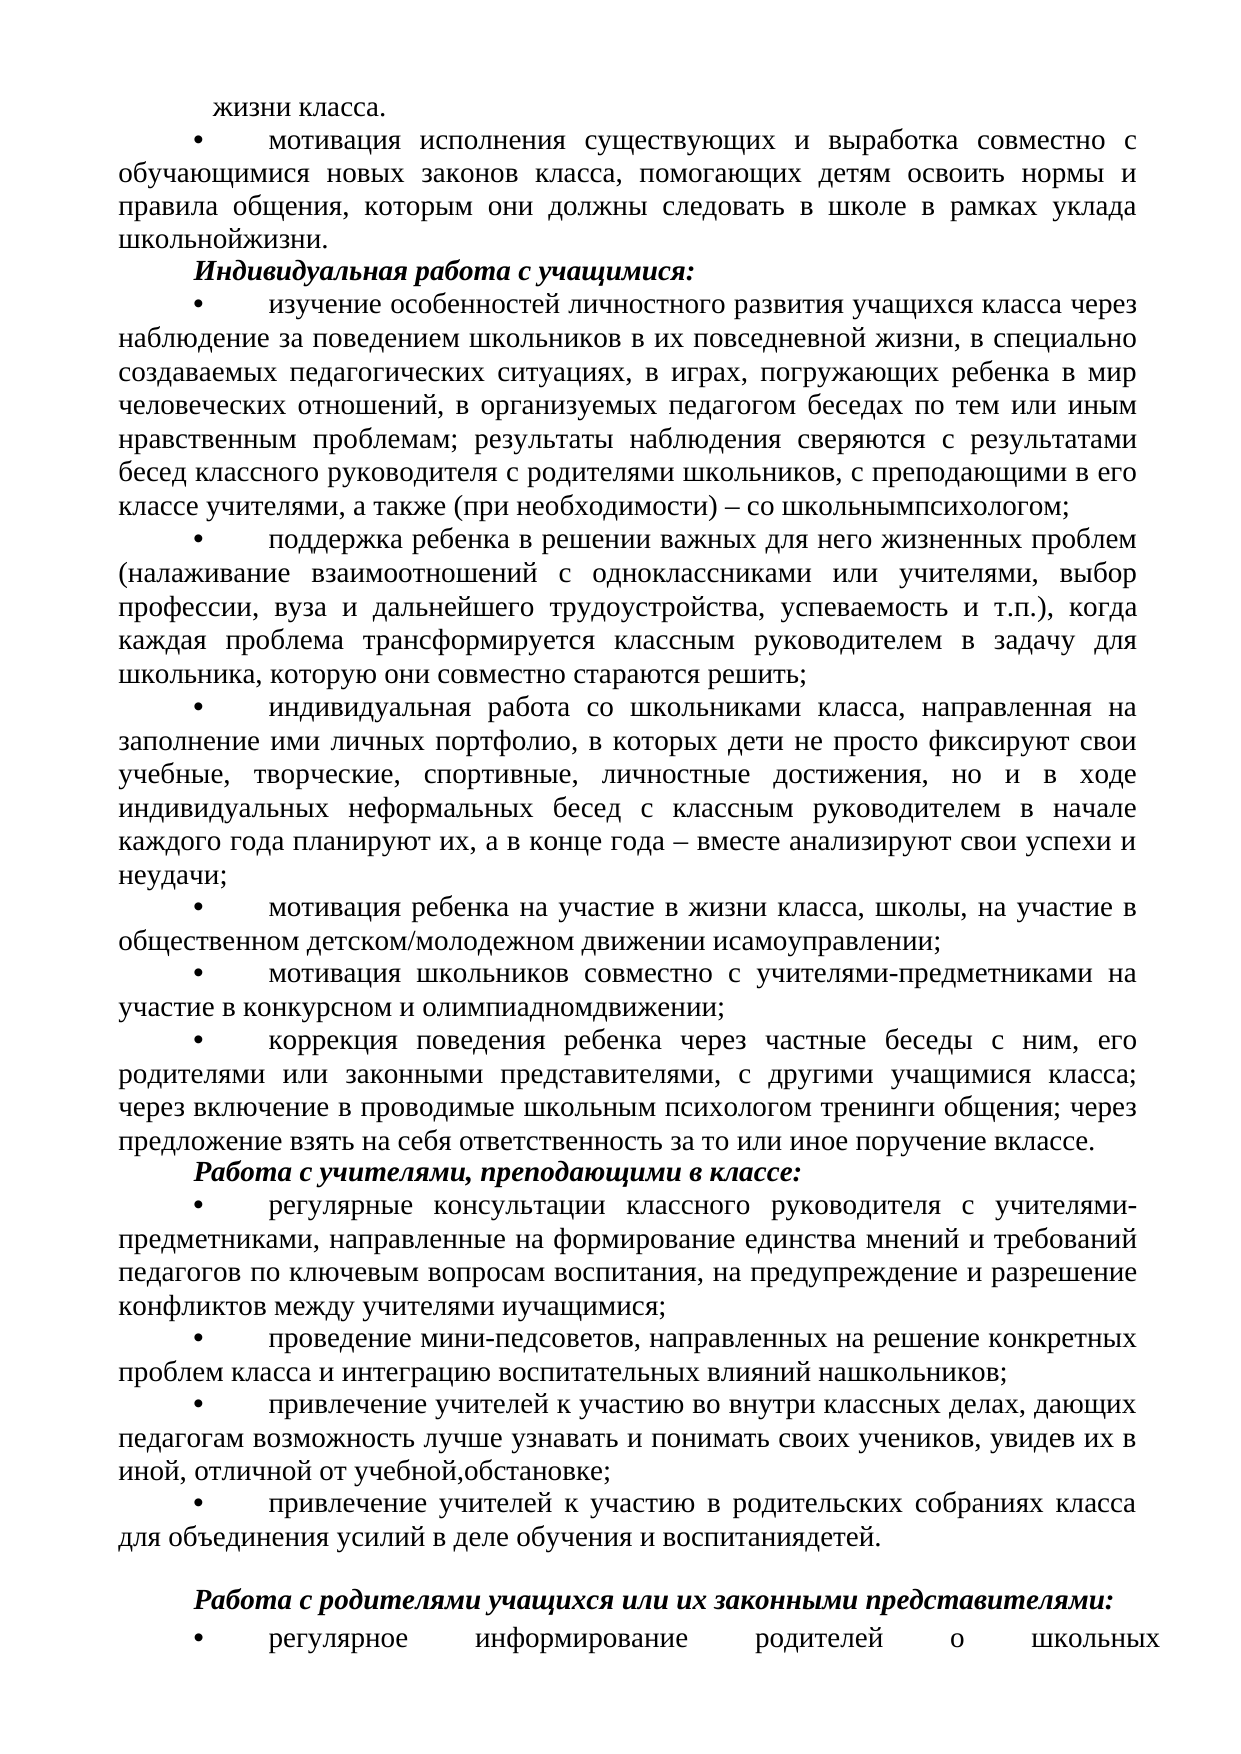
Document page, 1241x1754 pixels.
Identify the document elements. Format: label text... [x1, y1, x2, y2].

list привлечение учителей к участию в родительских собраниях класса для объединения усилий в деле обучения и воспитаниядетей. [118, 1487, 1137, 1552]
list проведение мини-педсоветов, направленных на решение конкретных проблем класса и интеграцию воспитательных влияний нашкольников; [118, 1322, 1138, 1387]
subtitle Работа с родителями учащихся или их законными представителями: [193, 1585, 1161, 1616]
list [213, 90, 1138, 123]
subtitle Индивидуальная работа с учащимися: [193, 256, 1161, 287]
list изучение особенностей личностного развития учащихся класса через наблюдение за поведением школьников в их повседневной жизни, в специально создаваемых педагогических ситуациях, в играх, погружающих ребенка в мир человеческих отношений, в организуемых педагогом беседах по тем или иным нравственным проблемам; результаты наблюдения сверяются с результатами бесед классного руководителя с родителями школьников, с преподающими в его классе учителями, а также (при необходимости) – со школьнымпсихологом; [118, 287, 1138, 521]
list мотивация ребенка на участие в жизни класса, школы, на участие в общественном детском/молодежном движении исамоуправлении; [118, 891, 1138, 956]
subtitle Работа с учителями, преподающими в классе: [193, 1157, 1161, 1187]
list привлечение учителей к участию во внутри классных делах, дающих педагогам возможность лучше узнавать и понимать своих учеников, увидев их в иной, отличной от учебной,обстановке; [118, 1387, 1138, 1486]
list поддержка ребенка в решении важных для него жизненных проблем (налаживание взаимоотношений с одноклассниками или учителями, выбор профессии, вуза и дальнейшего трудоустройства, успеваемость и т.п.), когда каждая проблема трансформируется классным руководителем в задачу для школьника, которую они совместно стараются решить; [118, 521, 1138, 689]
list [193, 1623, 1161, 1654]
list мотивация исполнения существующих и выработка совместно с обучающимися новых законов класса, помогающих детям освоить нормы и правила общения, которым они должны следовать в школе в рамках уклада школьнойжизни. [118, 123, 1138, 255]
list коррекция поведения ребенка через частные беседы с ним, его родителями или законными представителями, с другими учащимися класса; через включение в проводимые школьным психологом тренинги общения; через предложение взять на себя ответственность за то или иное поручение вклассе. [118, 1022, 1138, 1157]
list индивидуальная работа со школьниками класса, направленная на заполнение ими личных портфолио, в которых дети не просто фиксируют свои учебные, творческие, спортивные, личностные достижения, но и в ходе индивидуальных неформальных бесед с классным руководителем в начале каждого года планируют их, а в конце года – вместе анализируют свои успехи и неудачи; [118, 689, 1138, 891]
list мотивация школьников совместно с учителями-предметниками на участие в конкурсном и олимпиадномдвижении; [118, 956, 1138, 1022]
list регулярные консультации классного руководителя с учителями-предметниками, направленные на формирование единства мнений и требований педагогов по ключевым вопросам воспитания, на предупреждение и разрешение конфликтов между учителями иучащимися; [118, 1187, 1138, 1322]
